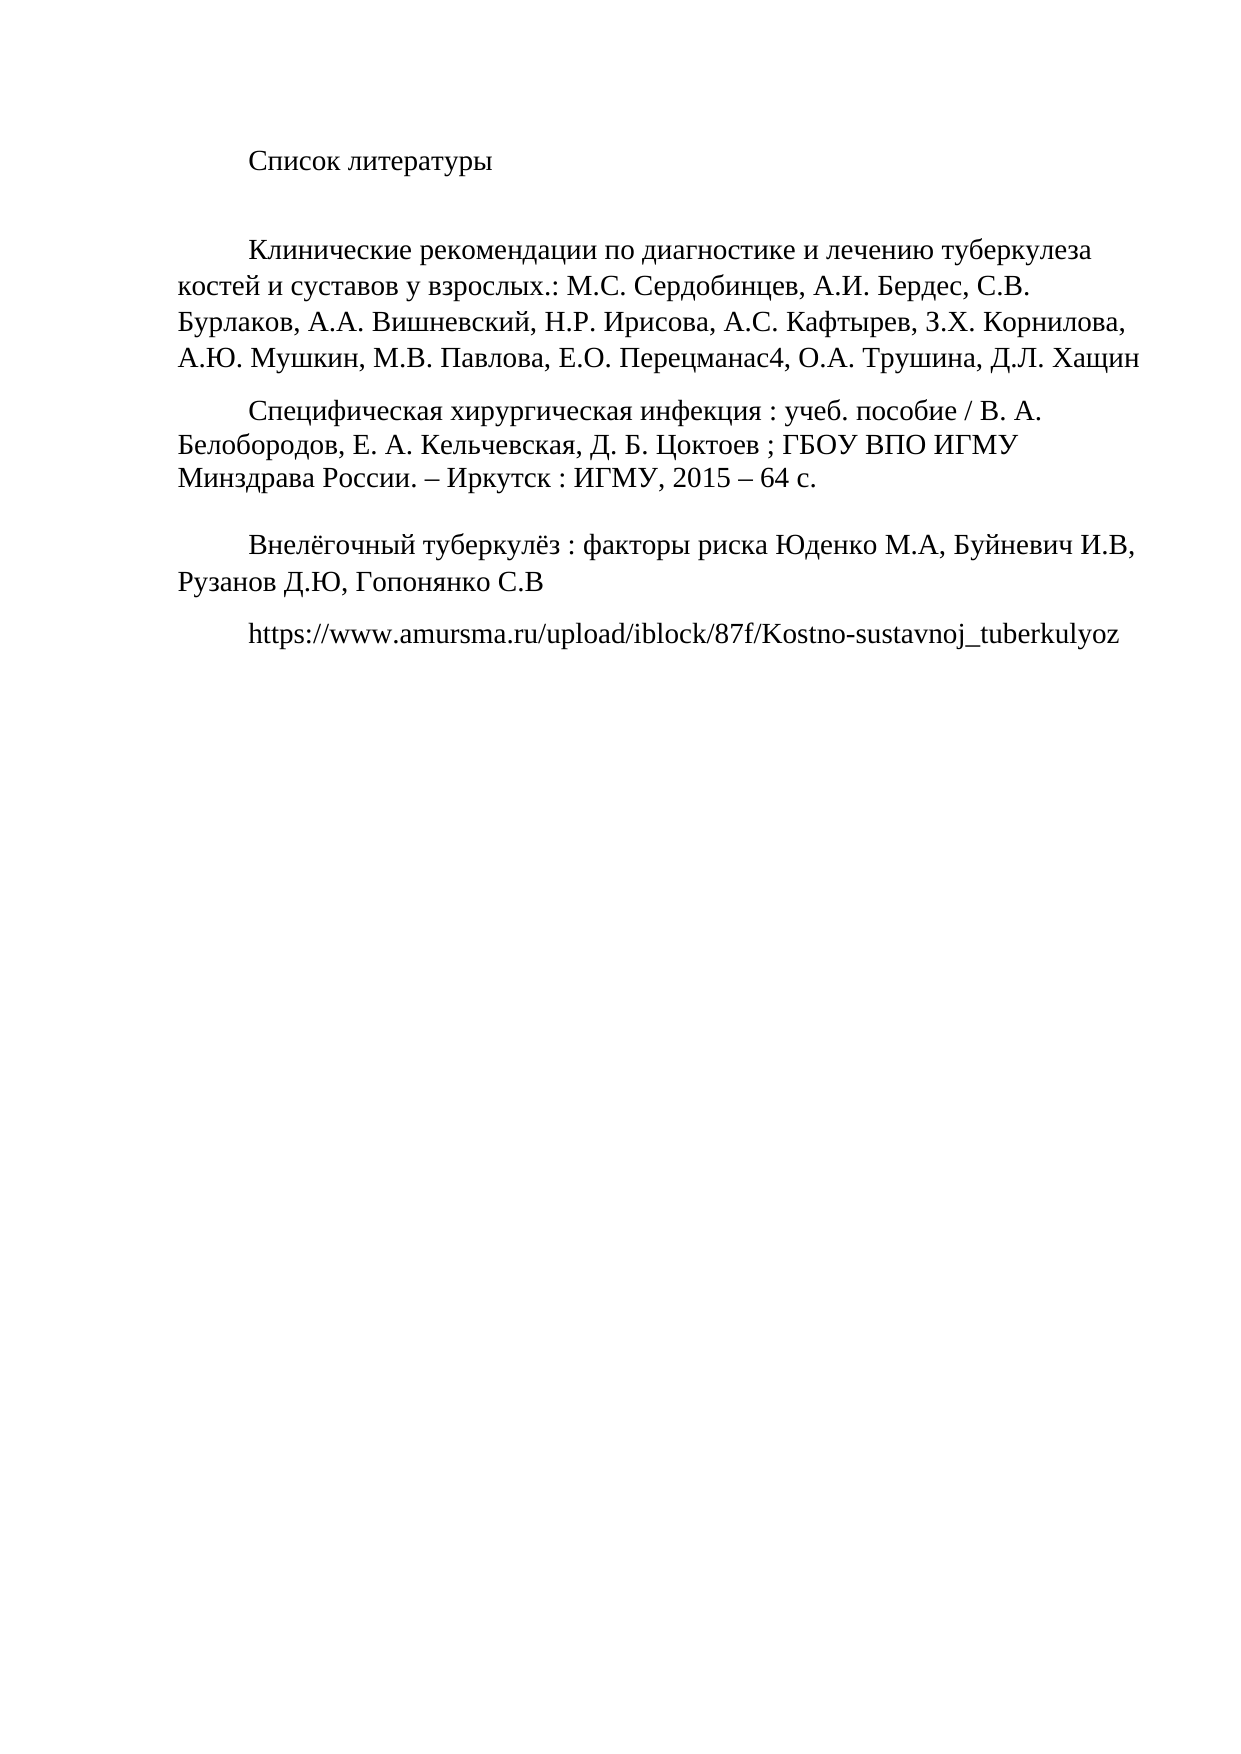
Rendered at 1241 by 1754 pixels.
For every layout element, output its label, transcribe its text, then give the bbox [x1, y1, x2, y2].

text Внелёгочный туберкулёз : факторы риска Юденко М.А, Буйневич И.В, Рузанов Д.Ю, Гопонянко С.В [177, 527, 1152, 597]
text Специфическая хирургическая инфекция : учеб. пособие / В. А. Белобородов, Е. А. Кельчевская, Д. Б. Цоктоев ; ГБОУ ВПО ИГМУ Минздрава России. – Иркутск : ИГМУ, 2015 – 64 с. [177, 393, 1152, 494]
text https://www.amursma.ru/upload/iblock/87f/Kostno-sustavnoj_tuberkulyoz [177, 616, 1152, 650]
text Клинические рекомендации по диагностике и лечению туберкулеза костей и суставов у взрослых.: М.С. Сердобинцев, А.И. Бердес, С.В. Бурлаков, А.А. Вишневский, Н.Р. Ирисова, А.С. Кафтырев, З.Х. Корнилова, А.Ю. Мушкин, М.В. Павлова, Е.О. Перецманас4, О.А. Трушина, Д.Л. Хащин [177, 232, 1152, 374]
subtitle Список литературы [177, 143, 1152, 177]
